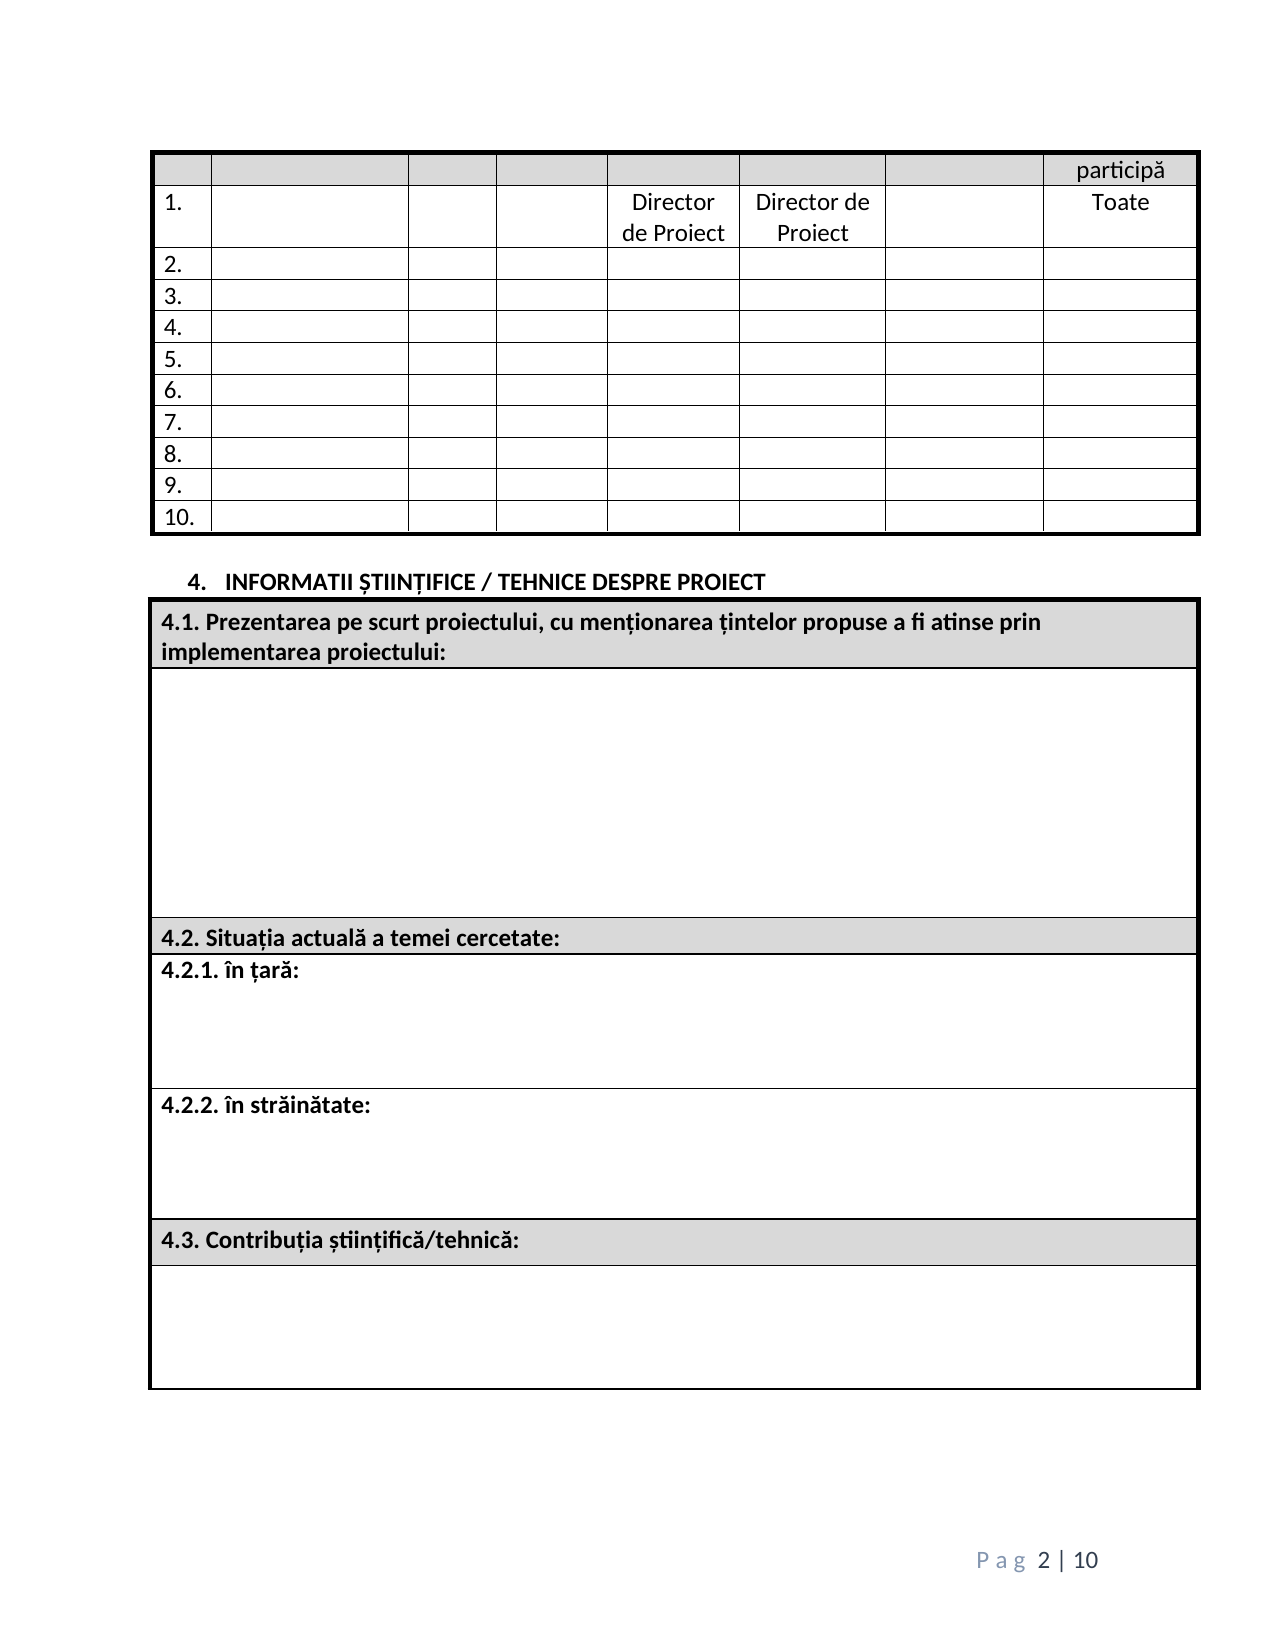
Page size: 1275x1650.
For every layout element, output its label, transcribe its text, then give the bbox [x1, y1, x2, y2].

table_cell 5. [155, 343, 211, 373]
table_cell [212, 311, 408, 342]
table_cell [608, 501, 739, 531]
table_cell [1044, 343, 1196, 373]
table_cell [409, 343, 496, 373]
table_cell [152, 669, 1196, 917]
table_cell [608, 280, 739, 310]
table_cell [497, 186, 607, 247]
table_cell Director de Proiect [608, 186, 739, 247]
table_cell [1044, 469, 1196, 500]
table_cell [497, 438, 607, 468]
table_cell [886, 186, 1043, 247]
table_cell [740, 438, 885, 468]
table_cell [886, 469, 1043, 500]
table_cell [409, 186, 496, 247]
table_cell [212, 343, 408, 373]
table_cell [409, 280, 496, 310]
subtitle INFORMATII ŞTIINŢIFICE / TEHNICE DESPRE PROIECT [187, 567, 1125, 597]
table_cell [608, 343, 739, 373]
table_cell 4.3. Contribuţia ştiinţifică/tehnică: [152, 1220, 1196, 1265]
table_cell [886, 248, 1043, 279]
table_cell [212, 280, 408, 310]
table_cell [212, 469, 408, 500]
table_cell [212, 375, 408, 405]
table_cell 7. [155, 406, 211, 437]
table_cell Director de Proiect [740, 186, 885, 247]
table_cell 4.2. Situaţia actuală a temei cercetate: [152, 918, 1196, 953]
table_header Titlul Științific [497, 155, 607, 185]
table_cell [608, 469, 739, 500]
table_cell [497, 501, 607, 531]
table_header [740, 155, 885, 185]
table_cell 3. [155, 280, 211, 310]
table_cell [212, 438, 408, 468]
table_cell [409, 501, 496, 531]
table_cell [886, 280, 1043, 310]
table_cell [608, 375, 739, 405]
table_header Nr. Crt. [155, 155, 211, 185]
table_header 4.1. Prezentarea pe scurt proiectului, cu menționarea țintelor propuse a fi atinse prin implementarea proiectului: [152, 602, 1196, 667]
table_cell [212, 501, 408, 531]
table_cell [1044, 311, 1196, 342]
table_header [886, 155, 1043, 185]
table_cell [409, 248, 496, 279]
table_cell 9. [155, 469, 211, 500]
table_cell [740, 469, 885, 500]
table_cell [497, 343, 607, 373]
table_cell [740, 343, 885, 373]
table_cell [409, 438, 496, 468]
table_cell [740, 375, 885, 405]
table_cell [1044, 375, 1196, 405]
table_cell [886, 501, 1043, 531]
table_cell [886, 311, 1043, 342]
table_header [608, 155, 739, 185]
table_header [1044, 155, 1196, 185]
table_cell [409, 469, 496, 500]
table_cell [608, 406, 739, 437]
table_cell [608, 248, 739, 279]
table_cell [740, 311, 885, 342]
table_cell [409, 406, 496, 437]
table_cell [497, 406, 607, 437]
table_cell [886, 343, 1043, 373]
table_cell [740, 501, 885, 531]
table_cell [886, 375, 1043, 405]
table_cell Toate [1044, 186, 1196, 247]
table_cell [740, 280, 885, 310]
table_cell [1044, 406, 1196, 437]
table_cell 4.2.2. în străinătate: [152, 1089, 1196, 1218]
table_cell [409, 311, 496, 342]
table_cell [212, 248, 408, 279]
table_cell 8. [155, 438, 211, 468]
table_cell [740, 406, 885, 437]
table_cell [497, 469, 607, 500]
table_cell [497, 280, 607, 310]
table_cell [1044, 501, 1196, 531]
table_cell [152, 1266, 1196, 1388]
table_cell 1. [155, 186, 211, 247]
table_cell [497, 375, 607, 405]
table_cell [608, 311, 739, 342]
table_cell 10. [155, 501, 211, 531]
table_cell [886, 438, 1043, 468]
table_cell [1044, 438, 1196, 468]
table_cell [212, 406, 408, 437]
table_cell [409, 375, 496, 405]
table_cell 2. [155, 248, 211, 279]
table_cell [740, 248, 885, 279]
table_cell [212, 186, 408, 247]
table_cell 6. [155, 375, 211, 405]
table_header Vârsta [409, 155, 496, 185]
table_cell [1044, 248, 1196, 279]
table_cell [886, 406, 1043, 437]
table_cell 4. [155, 311, 211, 342]
table_cell 4.2.1. în ţară: [152, 955, 1196, 1087]
table_cell [608, 438, 739, 468]
table_cell [1044, 280, 1196, 310]
table_header Nume și Prenume [212, 155, 408, 185]
table_cell [497, 311, 607, 342]
table_cell [497, 248, 607, 279]
